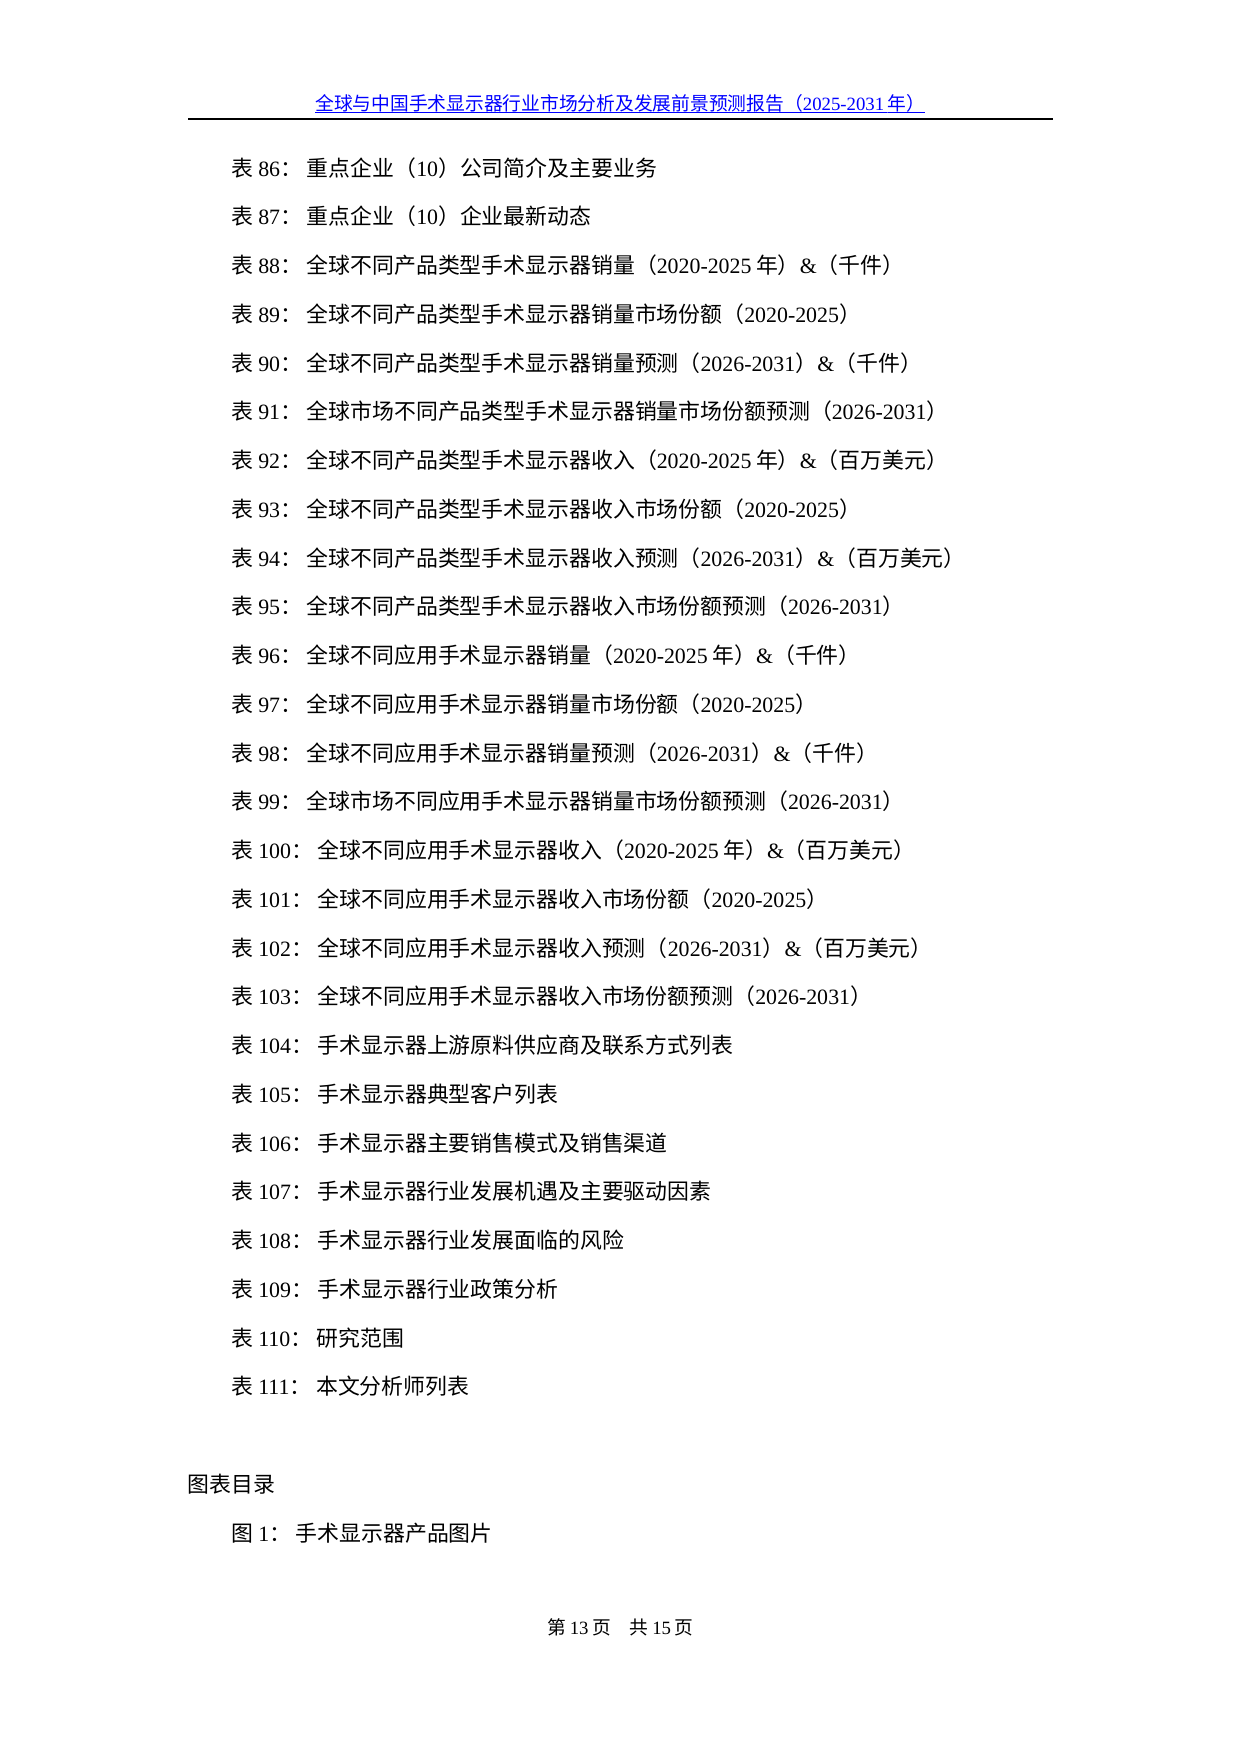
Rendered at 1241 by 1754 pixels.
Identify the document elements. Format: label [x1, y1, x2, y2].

text [187, 150, 1053, 1548]
